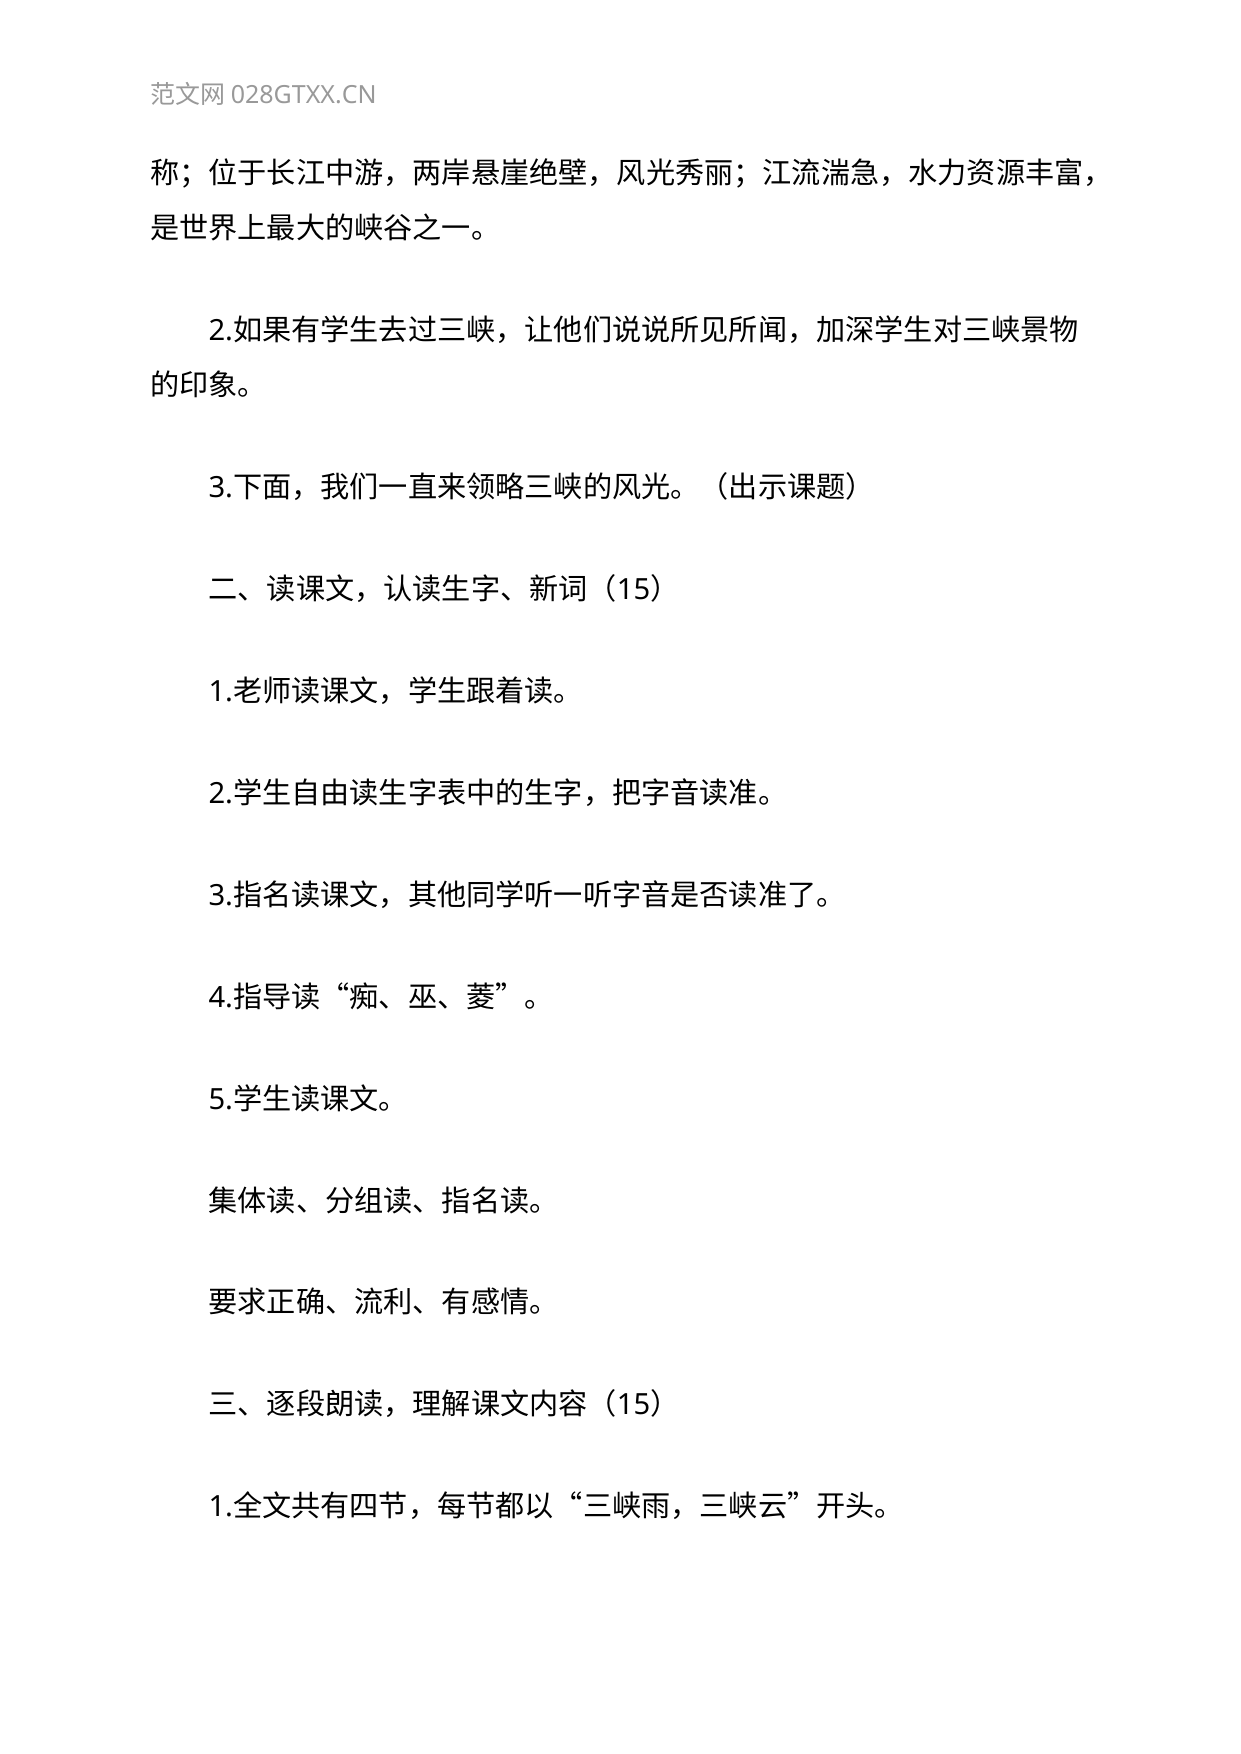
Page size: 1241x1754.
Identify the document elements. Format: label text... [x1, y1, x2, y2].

text 1.老师读课文，学生跟着读。 [150, 667, 1090, 710]
text 2.学生自由读生字表中的生字，把字音读准。 [150, 769, 1090, 812]
text 4.指导读“痴、巫、菱”。 [150, 973, 1090, 1016]
text 二、读课文，认读生字、新词（15） [150, 565, 1090, 608]
text 1.全文共有四节，每节都以“三峡雨，三峡云”开头。 [150, 1483, 1090, 1525]
text 集体读、分组读、指名读。 [150, 1177, 1090, 1219]
text 3.指名读课文，其他同学听一听字音是否读准了。 [150, 871, 1090, 914]
text 5.学生读课文。 [150, 1075, 1090, 1118]
text 3.下面，我们一直来领略三峡的风光。（出示课题） [150, 463, 1090, 506]
text 三、逐段朗读，理解课文内容（15） [150, 1381, 1090, 1423]
text 要求正确、流利、有感情。 [150, 1279, 1090, 1321]
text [150, 150, 1090, 247]
text 2.如果有学生去过三峡，让他们说说所见所闻，加深学生对三峡景物的印象。 [150, 307, 1090, 404]
